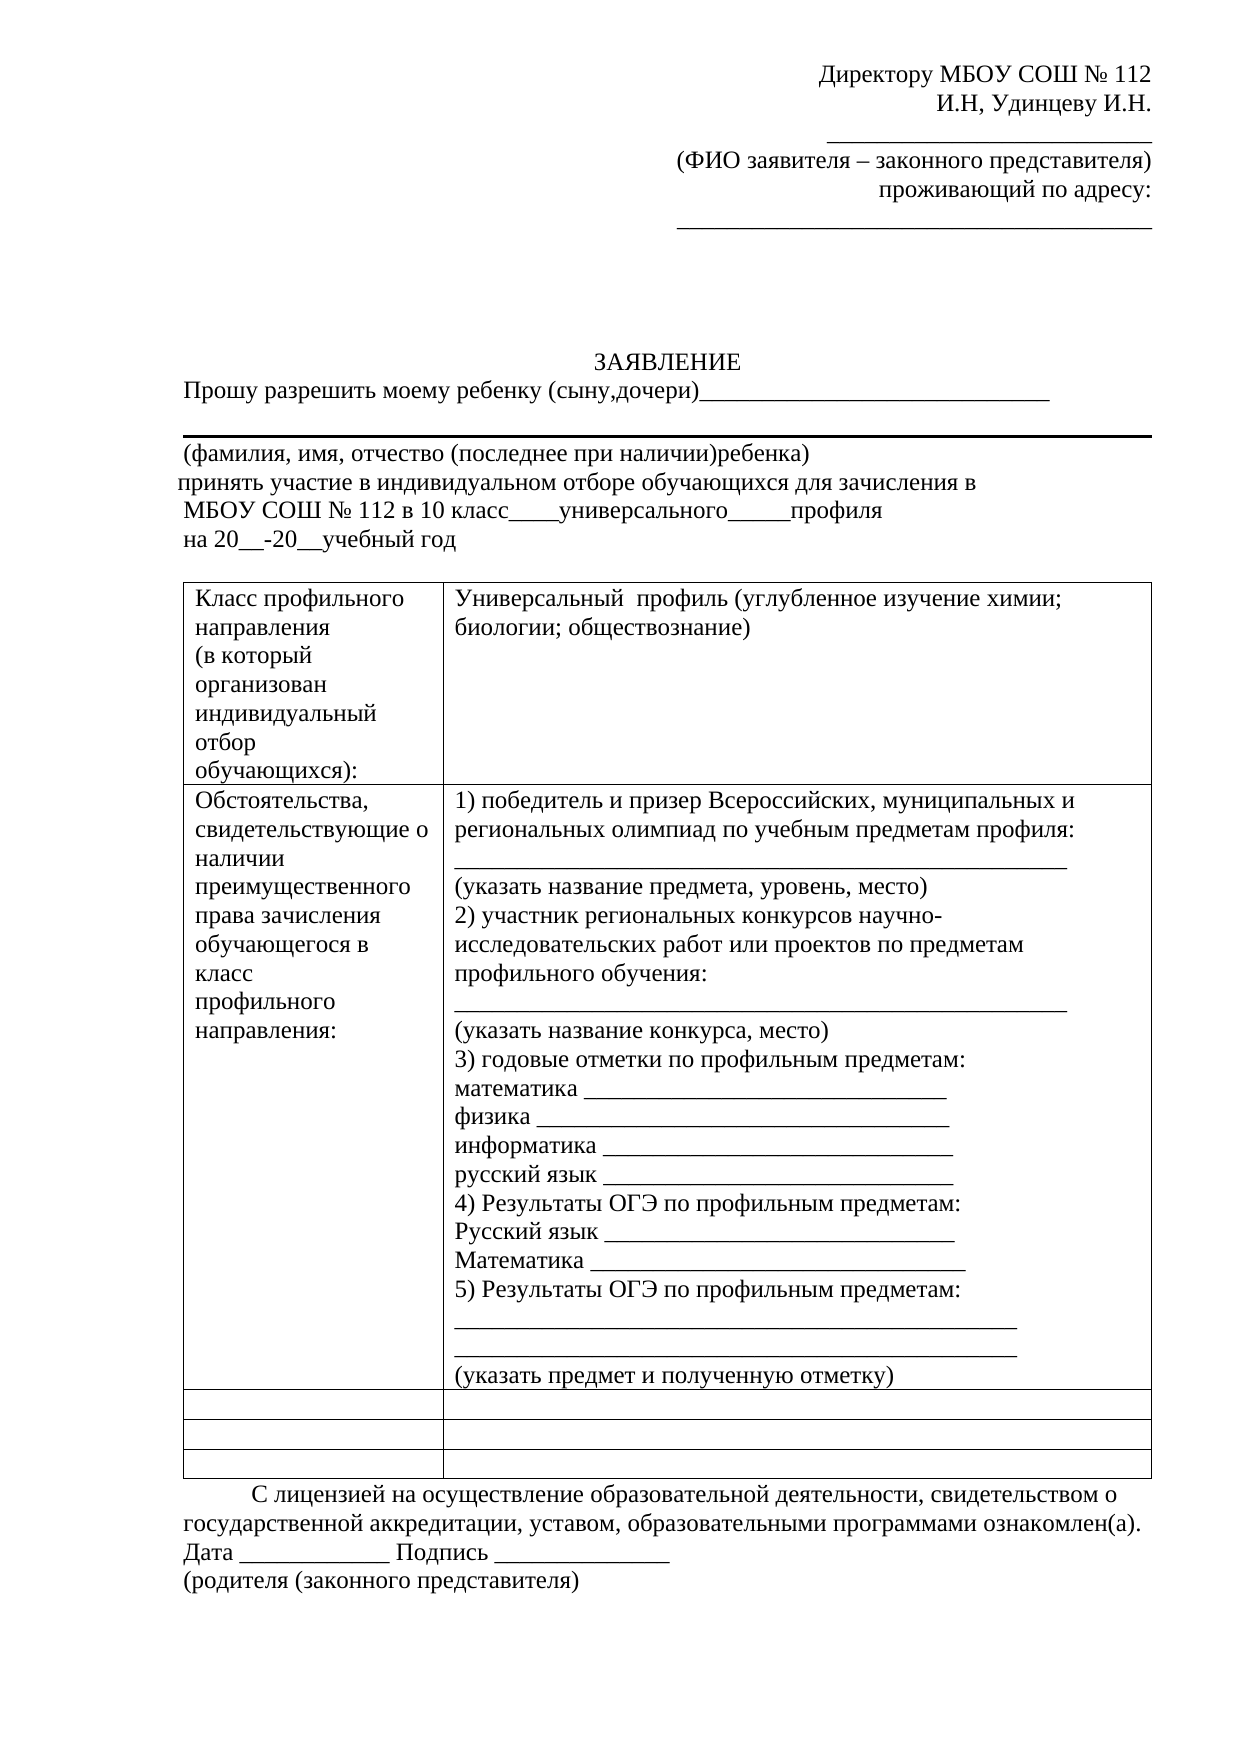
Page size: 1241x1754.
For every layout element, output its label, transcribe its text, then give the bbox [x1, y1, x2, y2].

table_cell Обстоятельства, свидетельствующие о наличии преимущественного права зачисления обучающегося в класс профильного направления: [184, 785, 443, 1389]
text на 20__-20__учебный год [183, 524, 1152, 553]
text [183, 1537, 1152, 1566]
table_cell [184, 1420, 443, 1448]
text МБОУ СОШ № 112 в 10 класс____универсального_____профиля [183, 496, 1152, 524]
text (ФИО заявителя – законного представителя) [183, 145, 1152, 174]
table_cell [444, 1390, 1151, 1419]
text государственной аккредитации, уставом, образовательными программами ознакомлен(а). [183, 1508, 1152, 1537]
text И.Н, Удинцеву И.Н. [183, 88, 1152, 117]
text ______________________________________ [183, 203, 1152, 232]
table_cell [184, 1450, 443, 1478]
table_cell [444, 1450, 1151, 1478]
text принять участие в индивидуальном отборе обучающихся для зачисления в [177, 467, 1152, 496]
text Прошу разрешить моему ребенку (сыну,дочери)____________________________ [183, 375, 1152, 404]
text проживающий по адресу: [183, 174, 1152, 203]
text (родителя (законного представителя) [183, 1566, 1152, 1594]
text __________________________ [183, 117, 1152, 145]
table_header Класс профильного направления (в который организован индивидуальный отбор обучающихся): [184, 583, 443, 784]
text Директору МБОУ СОШ № 112 [183, 59, 1152, 88]
table_header Универсальный профиль (углубленное изучение химии; биологии; обществознание) [444, 583, 1151, 784]
table_cell [444, 1420, 1151, 1448]
text С лицензией на осуществление образовательной деятельности, свидетельством о [183, 1479, 1152, 1508]
table_cell 1) победитель и призер Всероссийских, муниципальных и региональных олимпиад по учебным предметам профиля: _________________________________________________ (указать название предмета, уровень, место) 2) участник региональных конкурсов научно- исследовательских работ или проектов по предметам профильного обучения: _________________________________________________ (указать название конкурса, место) 3) годовые отметки по профильным предметам: математика _____________________________ физика _________________________________ информатика ____________________________ русский язык ____________________________ 4) Результаты ОГЭ по профильным предметам: Русский язык ____________________________ Математика ______________________________ 5) Результаты ОГЭ по профильным предметам: _____________________________________________ _____________________________________________ (указать предмет и полученную отметку) [444, 785, 1151, 1389]
text (фамилия, имя, отчество (последнее при наличии)ребенка) [183, 438, 1152, 467]
table_cell [184, 1390, 443, 1419]
text ЗАЯВЛЕНИЕ [183, 347, 1152, 375]
